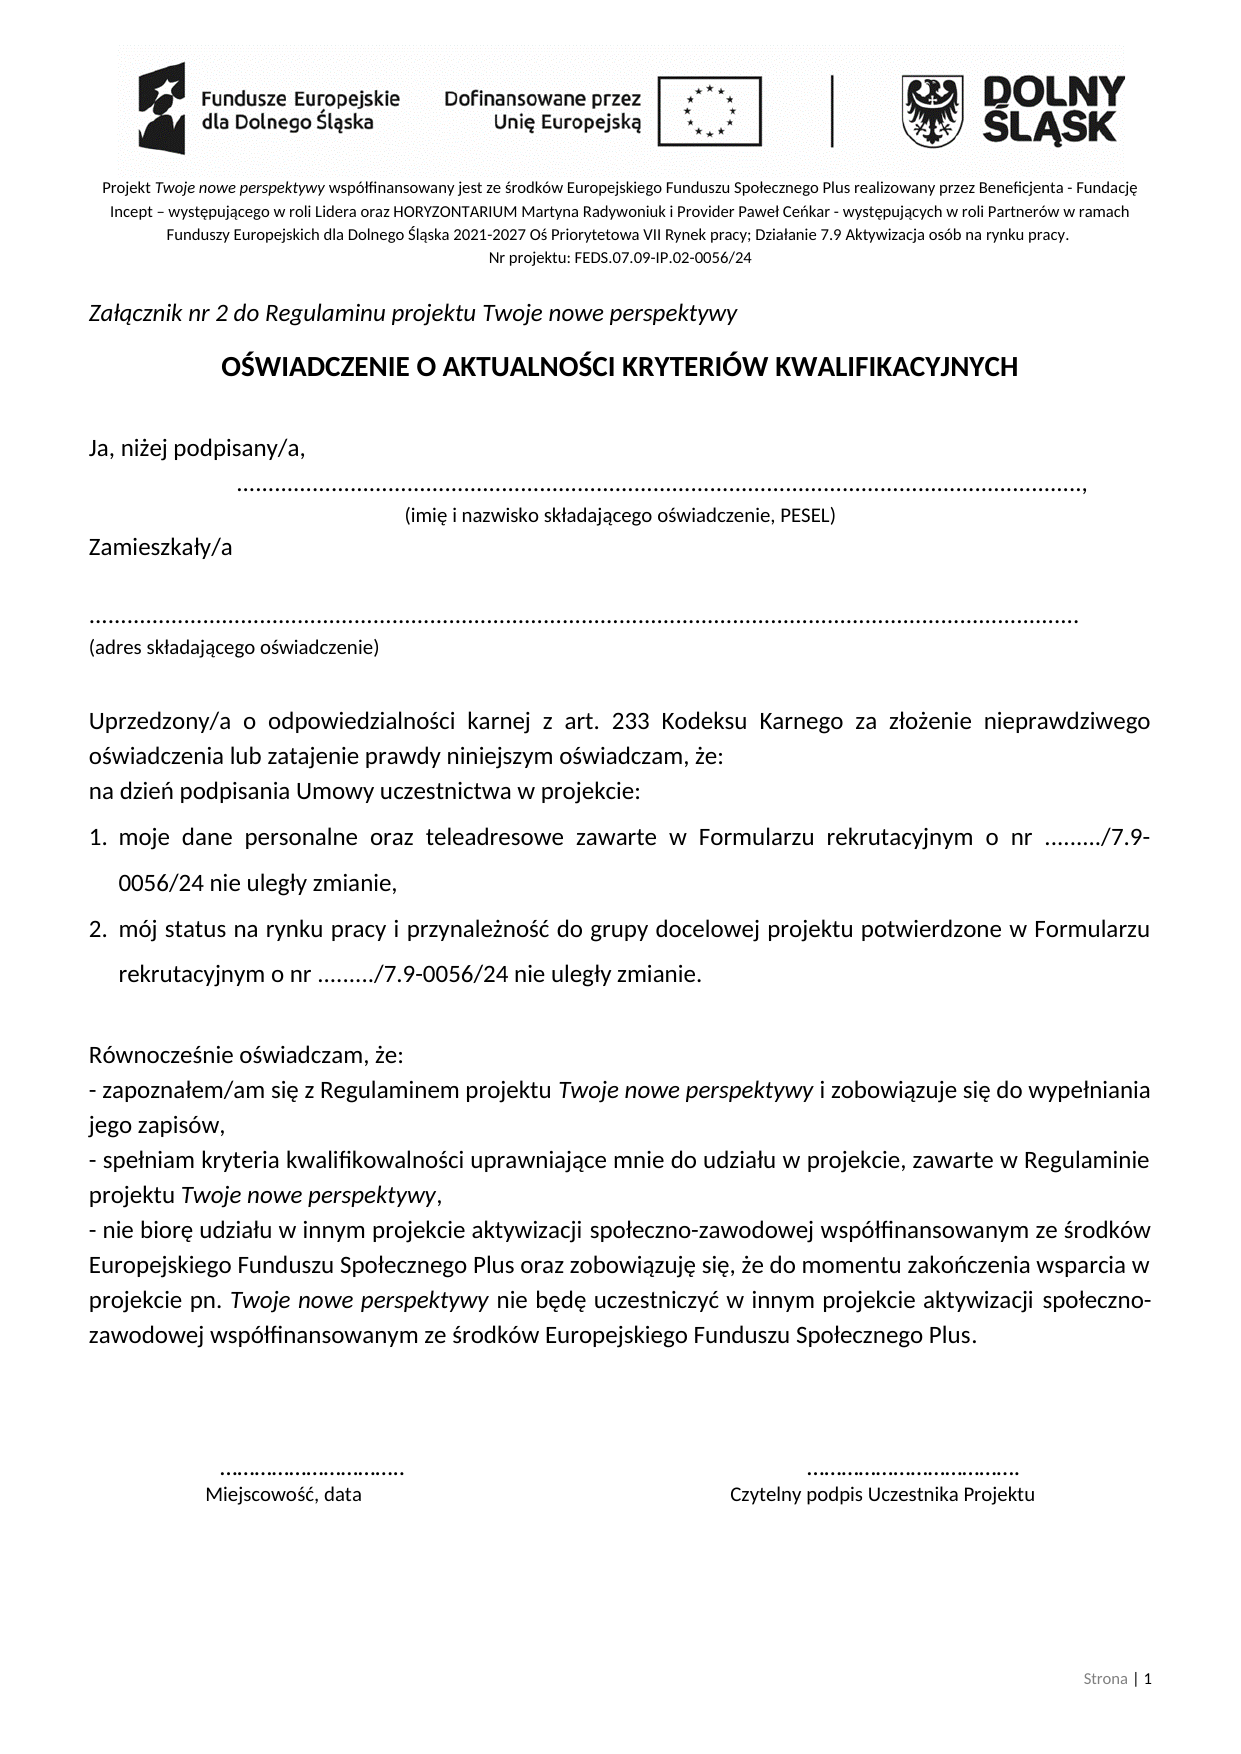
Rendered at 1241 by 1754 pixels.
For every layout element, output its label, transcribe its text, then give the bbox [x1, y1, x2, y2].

text ............................................................................................................................................................. [89, 599, 1152, 630]
text OŚWIADCZENIE O AKTUALNOŚCI KRYTERIÓW KWALIFIKACYJNYCH [89, 348, 1152, 384]
picture [115, 38, 1126, 178]
text - nie biorę udziału w innym projekcie aktywizacji społeczno-zawodowej współfinansowanym ze środków Europejskiego Funduszu Społecznego Plus oraz zobowiązuję się, że do momentu zakończenia wsparcia w projekcie pn. Twoje nowe perspektywy nie będę uczestniczyć w innym projekcie aktywizacji społeczno-zawodowej współfinansowanym ze środków Europejskiego Funduszu Społecznego Plus. [89, 1214, 1152, 1350]
text ......................................................................................................................................, [236, 467, 1152, 498]
text (imię i nazwisko składającego oświadczenie, PESEL) [89, 502, 1152, 528]
text - spełniam kryteria kwalifikowalności uprawniające mnie do udziału w projekcie, zawarte w Regulaminie projektu Twoje nowe perspektywy, [89, 1144, 1152, 1210]
list moje dane personalne oraz teleadresowe zawarte w Formularzu rekrutacyjnym o nr ........./7.9-0056/24 nie uległy zmianie, [89, 821, 1152, 897]
list mój status na rynku pracy i przynależność do grupy docelowej projektu potwierdzone w Formularzu rekrutacyjnym o nr ........./7.9-0056/24 nie uległy zmianie. [89, 913, 1152, 989]
text Uprzedzony/a o odpowiedzialności karnej z art. 233 Kodeksu Karnego za złożenie nieprawdziwego oświadczenia lub zatajenie prawdy niniejszym oświadczam, że: [89, 706, 1152, 771]
text Równocześnie oświadczam, że: [89, 1039, 1152, 1070]
text na dzień podpisania Umowy uczestnictwa w projekcie: [89, 776, 1152, 806]
text Miejscowość, data Czytelny podpis Uczestnika Projektu [89, 1481, 1152, 1507]
text - zapoznałem/am się z Regulaminem projektu Twoje nowe perspektywy i zobowiązuje się do wypełniania jego zapisów, [89, 1074, 1152, 1140]
text Zamieszkały/a [89, 531, 1152, 562]
text Załącznik nr 2 do Regulaminu projektu Twoje nowe perspektywy [89, 297, 1152, 328]
text Ja, niżej podpisany/a, [89, 432, 1152, 463]
text (adres składającego oświadczenie) [89, 634, 1152, 660]
text ………………………….. ………………………………. [89, 1451, 1152, 1481]
